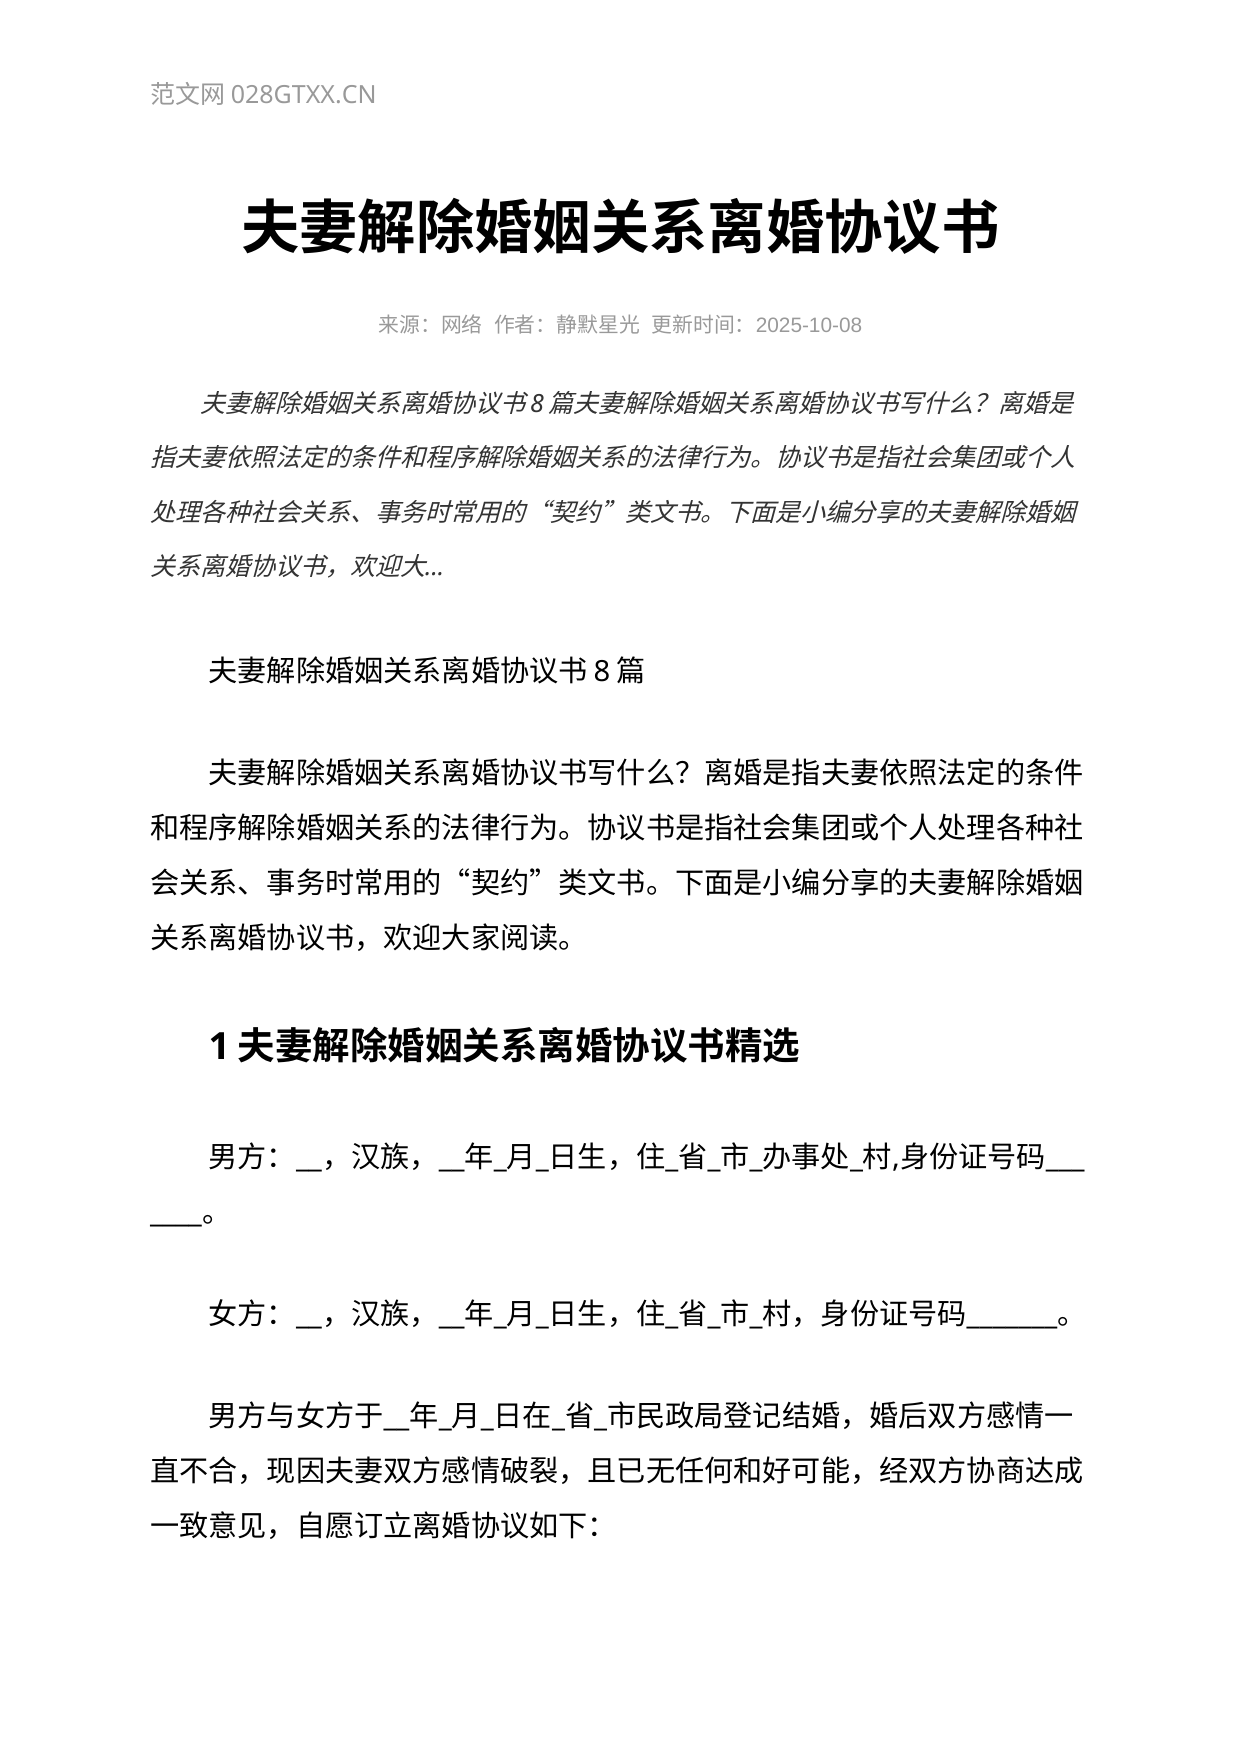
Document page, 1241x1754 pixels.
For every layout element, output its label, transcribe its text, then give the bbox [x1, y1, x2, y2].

text 夫妻解除婚姻关系离婚协议书8篇夫妻解除婚姻关系离婚协议书写什么？离婚是指夫妻依照法定的条件和程序解除婚姻关系的法律行为。协议书是指社会集团或个人处理各种社会关系、事务时常用的“契约”类文书。下面是小编分享的夫妻解除婚姻关系离婚协议书，欢迎大... [150, 383, 1090, 583]
text 来源：网络 作者：静默星光 更新时间：2025-10-08 [150, 313, 1090, 337]
subtitle 夫妻解除婚姻关系离婚协议书 [150, 181, 1090, 266]
text 男方与女方于__年_月_日在_省_市民政局登记结婚，婚后双方感情一直不合，现因夫妻双方感情破裂，且已无任何和好可能，经双方协商达成一致意见，自愿订立离婚协议如下： [150, 1393, 1090, 1545]
text 1夫妻解除婚姻关系离婚协议书精选 [150, 1016, 1090, 1071]
text 男方：__，汉族，__年_月_日生，住_省_市_办事处_村,身份证号码_______。 [150, 1134, 1090, 1231]
text 夫妻解除婚姻关系离婚协议书写什么？离婚是指夫妻依照法定的条件和程序解除婚姻关系的法律行为。协议书是指社会集团或个人处理各种社会关系、事务时常用的“契约”类文书。下面是小编分享的夫妻解除婚姻关系离婚协议书，欢迎大家阅读。 [150, 750, 1090, 957]
text 女方：__，汉族，__年_月_日生，住_省_市_村，身份证号码_______。 [150, 1291, 1090, 1333]
text 夫妻解除婚姻关系离婚协议书8篇 [150, 648, 1090, 690]
